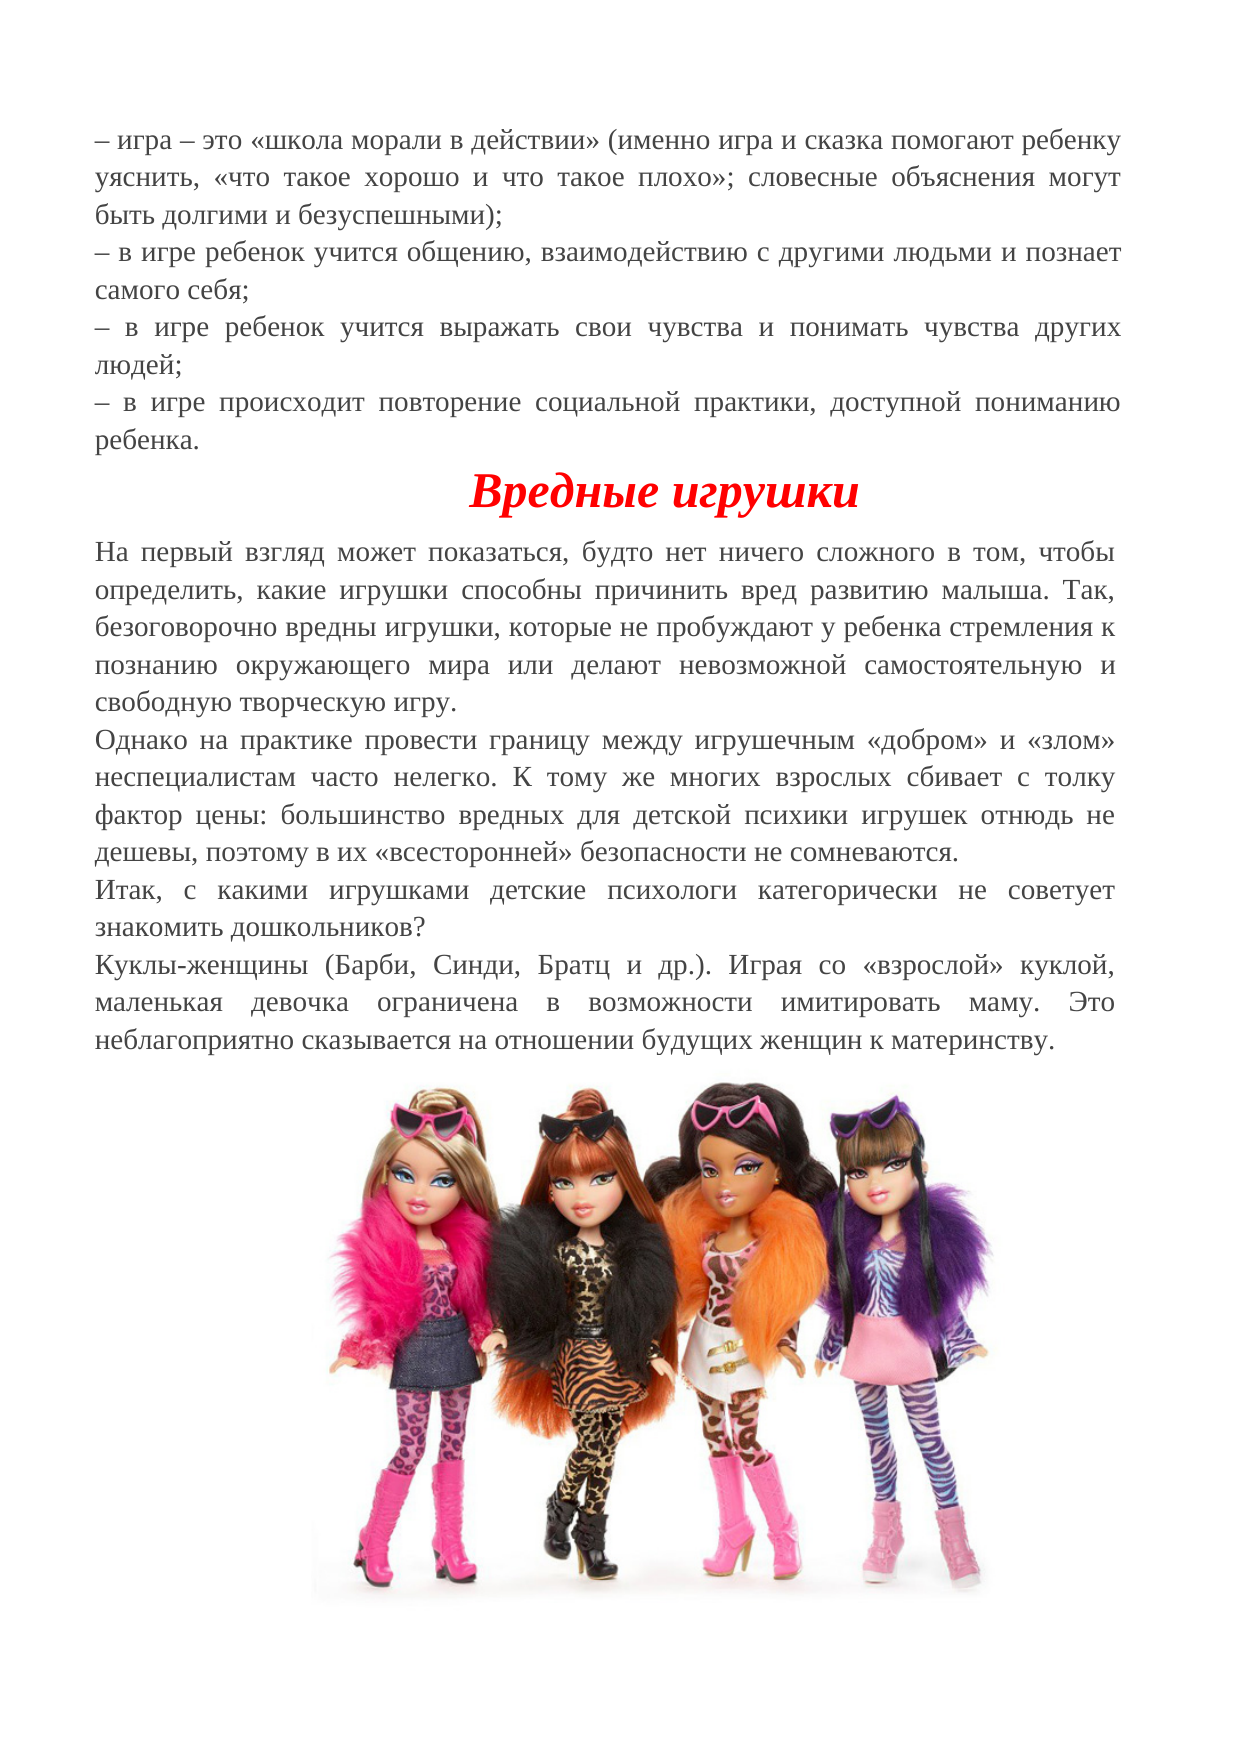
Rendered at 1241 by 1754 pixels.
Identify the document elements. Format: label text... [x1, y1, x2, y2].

text Итак, с какими игрушками детские психологи категорически не советует знакомить дошкольников? [94, 868, 1116, 943]
text – игра – это «школа морали в действии» (именно игра и сказка помогают ребенку уяснить, «что такое хорошо и что такое плохо»; словесные объяснения могут быть долгими и безуспешными); [94, 118, 1122, 231]
picture [311, 1055, 1018, 1612]
text Куклы-женщины (Барби, Синди, Братц и др.). Играя со «взрослой» куклой, маленькая девочка ограничена в возможности имитировать маму. Это неблагоприятно сказывается на отношении будущих женщин к материнству. [94, 943, 1116, 1056]
text Однако на практике провести границу между игрушечным «добром» и «злом» неспециалистам часто нелегко. К тому же многих взрослых сбивает с толку фактор цены: большинство вредных для детской психики игрушек отнюдь не дешевы, поэтому в их «всесторонней» безопасности не сомневаются. [94, 718, 1116, 868]
text Вредные игрушки [177, 461, 1152, 518]
text – в игре ребенок учится общению, взаимодействию с другими людьми и познает самого себя; [94, 231, 1122, 306]
text На первый взгляд может показаться, будто нет ничего сложного в том, чтобы определить, какие игрушки способны причинить вред развитию малыша. Так, безоговорочно вредны игрушки, которые не пробуждают у ребенка стремления к познанию окружающего мира или делают невозможной самостоятельную и свободную творческую игру. [94, 531, 1116, 718]
text – в игре ребенок учится выражать свои чувства и понимать чувства других людей; [94, 306, 1122, 381]
text – в игре происходит повторение социальной практики, доступной пониманию ребенка. [94, 381, 1122, 456]
